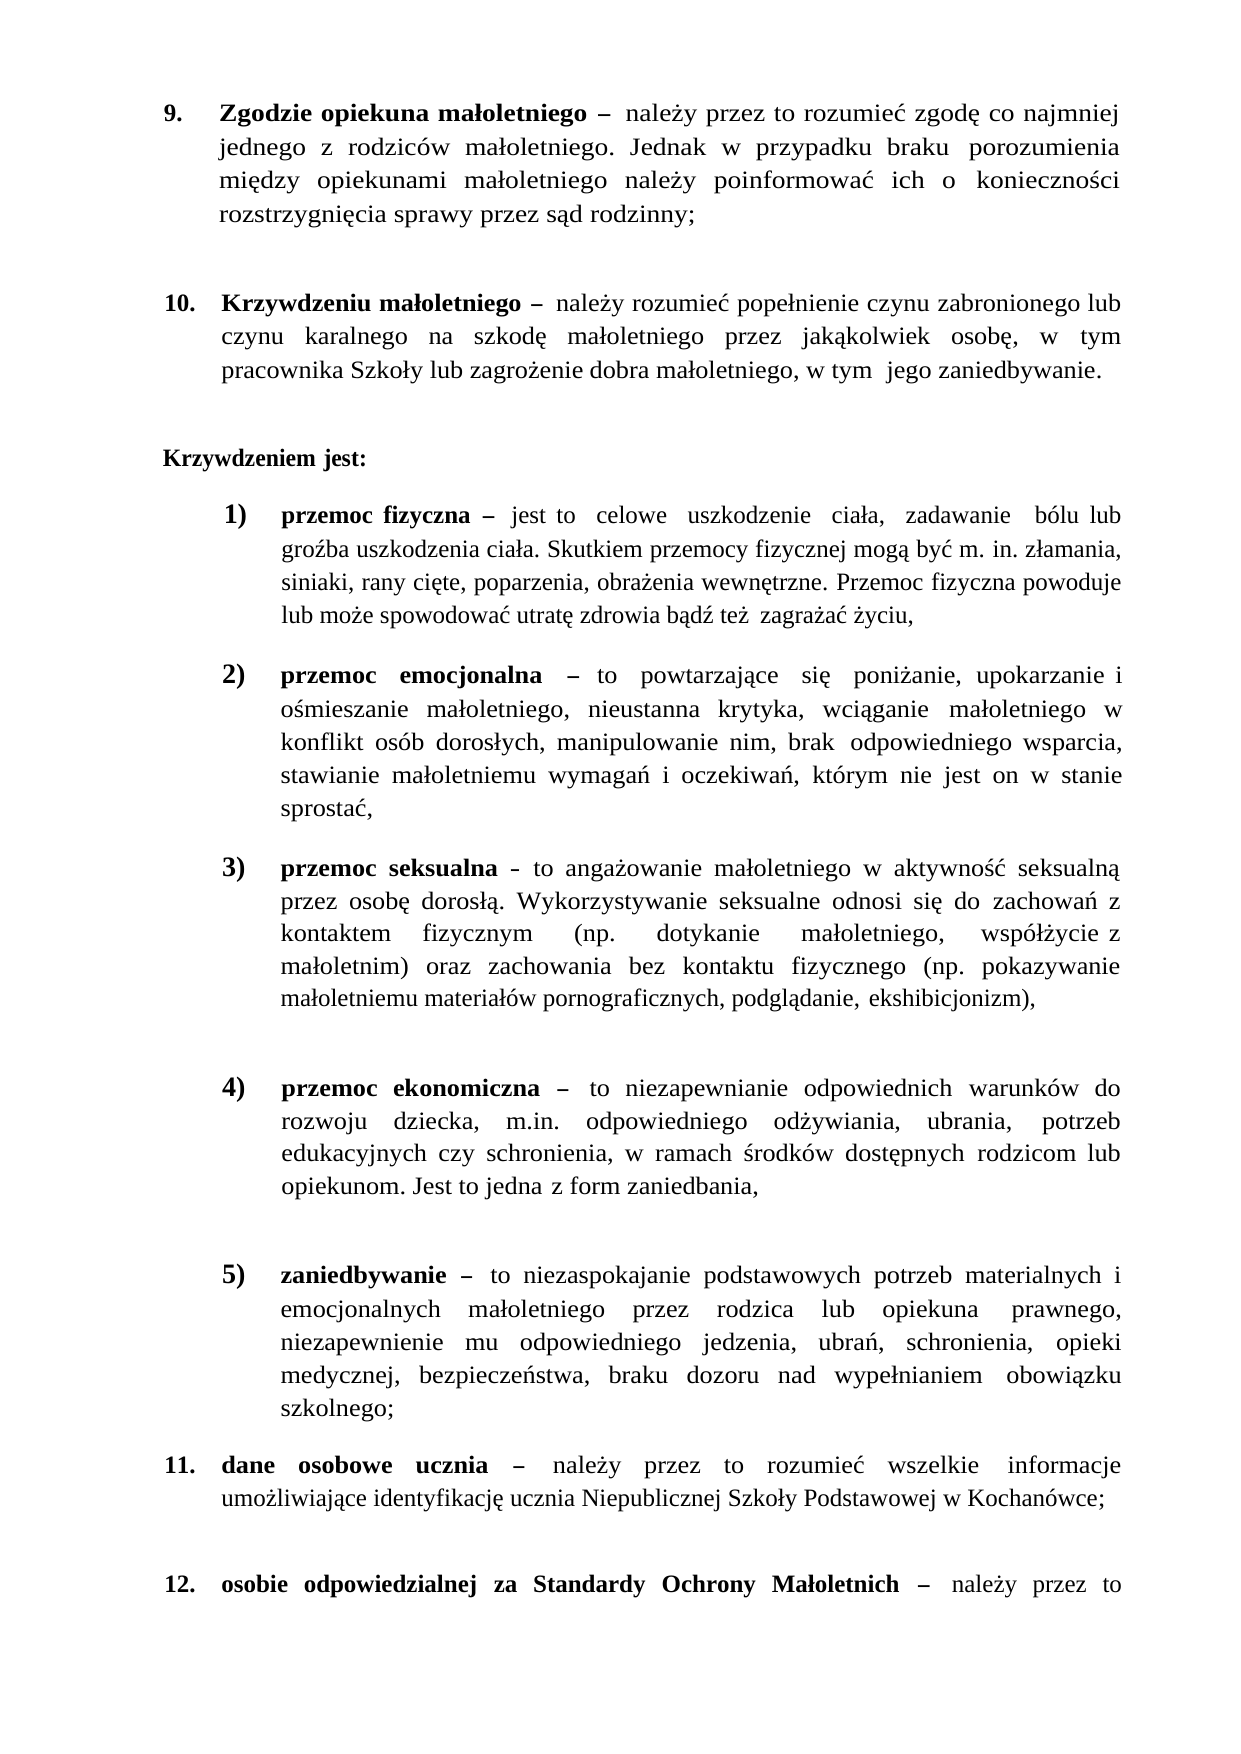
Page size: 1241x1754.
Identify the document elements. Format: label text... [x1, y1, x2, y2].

list zaniedbywanie - to niezaspokajanie podstawowych potrzeb materialnych i emocjonalnych małoletniego przez rodzica lub opiekuna prawnego, niezapewnienie mu odpowiedniego jedzenia, ubrań, schronienia, opieki medycznej, bezpieczeństwa, braku dozoru nad wypełnianiem obowiązku szkolnego; [222, 1258, 1121, 1422]
text Krzywdzeniem jest: [163, 443, 1117, 472]
list Krzywdzeniu małoletniego - należy rozumieć popełnienie czynu zabronionego lub czynu karalnego na szkodę małoletniego przez jakąkolwiek osobę, w tym pracownika Szkoły lub zagrożenie dobra małoletniego, w tym jego zaniedbywanie. [164, 288, 1121, 384]
list przemoc seksualna - to angażowanie małoletniego w aktywność seksualną przez osobę dorosłą. Wykorzystywanie seksualne odnosi się do zachowań z kontaktem fizycznym (np. dotykanie małoletniego, współżycie z małoletnim) oraz zachowania bez kontaktu fizycznego (np. pokazywanie małoletniemu materiałów pornograficznych, podglądanie, ekshibicjonizm), [222, 850, 1120, 1012]
list przemoc emocjonalna - to powtarzające się poniżanie, upokarzanie i ośmieszanie małoletniego, nieustanna krytyka, wciąganie małoletniego w konflikt osób dorosłych, manipulowanie nim, brak odpowiedniego wsparcia, stawianie małoletniemu wymagań i oczekiwań, którym nie jest on w stanie sprostać, [222, 657, 1123, 822]
list przemoc ekonomiczna - to niezapewnianie odpowiednich warunków do rozwoju dziecka, m.in. odpowiedniego odżywiania, ubrania, potrzeb edukacyjnych czy schronienia, w ramach środków dostępnych rodzicom lub opiekunom. Jest to jedna z form zaniedbania, [222, 1070, 1121, 1199]
list przemoc fizyczna - jest to celowe uszkodzenie ciała, zadawanie bólu lub groźba uszkodzenia ciała. Skutkiem przemocy fizycznej mogą być m. in. złamania, siniaki, rany cięte, poparzenia, obrażenia wewnętrzne. Przemoc fizyczna powoduje lub może spowodować utratę zdrowia bądź też zagrażać życiu, [223, 497, 1121, 629]
list dane osobowe ucznia - należy przez to rozumieć wszelkie informacje umożliwiające identyfikację ucznia Niepublicznej Szkoły Podstawowej w Kochanówce; [164, 1450, 1121, 1512]
list Zgodzie opiekuna małoletniego - należy przez to rozumieć zgodę co najmniej jednego z rodziców małoletniego. Jednak w przypadku braku porozumienia między opiekunami małoletniego należy poinformować ich o konieczności rozstrzygnięcia sprawy przez sąd rodzinny; [163, 98, 1120, 228]
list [164, 1569, 1122, 1598]
